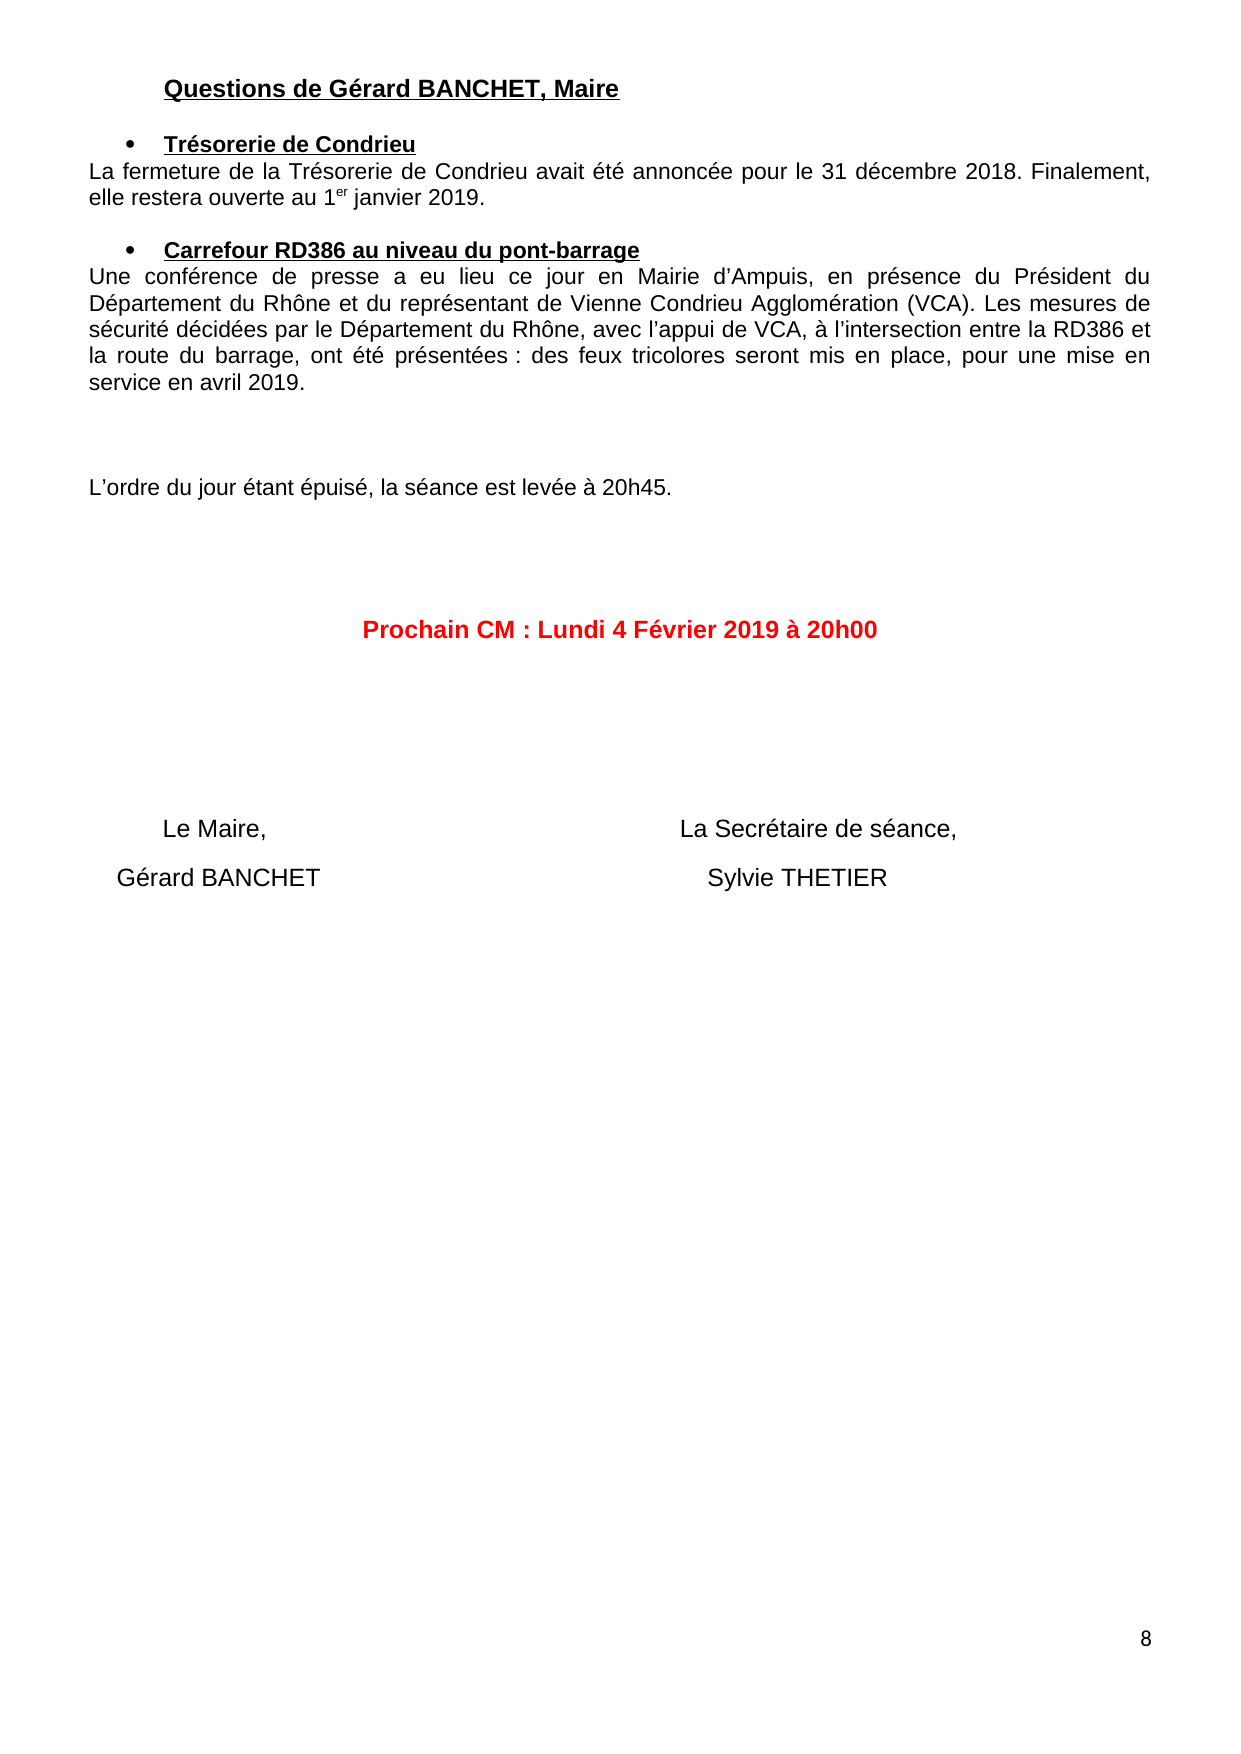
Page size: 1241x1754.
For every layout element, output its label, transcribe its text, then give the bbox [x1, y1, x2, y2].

text Gérard BANCHET Sylvie THETIER [89, 863, 1152, 892]
list Trésorerie de Condrieu [126, 131, 1152, 158]
text L’ordre du jour étant épuisé, la séance est levée à 20h45. [89, 474, 1152, 500]
list Carrefour RD386 au niveau du pont-barrage [126, 237, 1152, 263]
text Une conférence de presse a eu lieu ce jour en Mairie d’Ampuis, en présence du Président du Département du Rhône et du représentant de Vienne Condrieu Agglomération (VCA). Les mesures de sécurité décidées par le Département du Rhône, avec l’appui de VCA, à l’intersection entre la RD386 et la route du barrage, ont été présentées : des feux tricolores seront mis en place, pour une mise en service en avril 2019. [89, 263, 1152, 395]
text Le Maire, La Secrétaire de séance, [89, 814, 1152, 842]
text Prochain CM : Lundi 4 Février 2019 à 20h00 [89, 615, 1152, 644]
list Questions de Gérard BANCHET, Maire [164, 74, 1152, 103]
text La fermeture de la Trésorerie de Condrieu avait été annoncée pour le 31 décembre 2018. Finalement, elle restera ouverte au 1er janvier 2019. [89, 158, 1152, 210]
